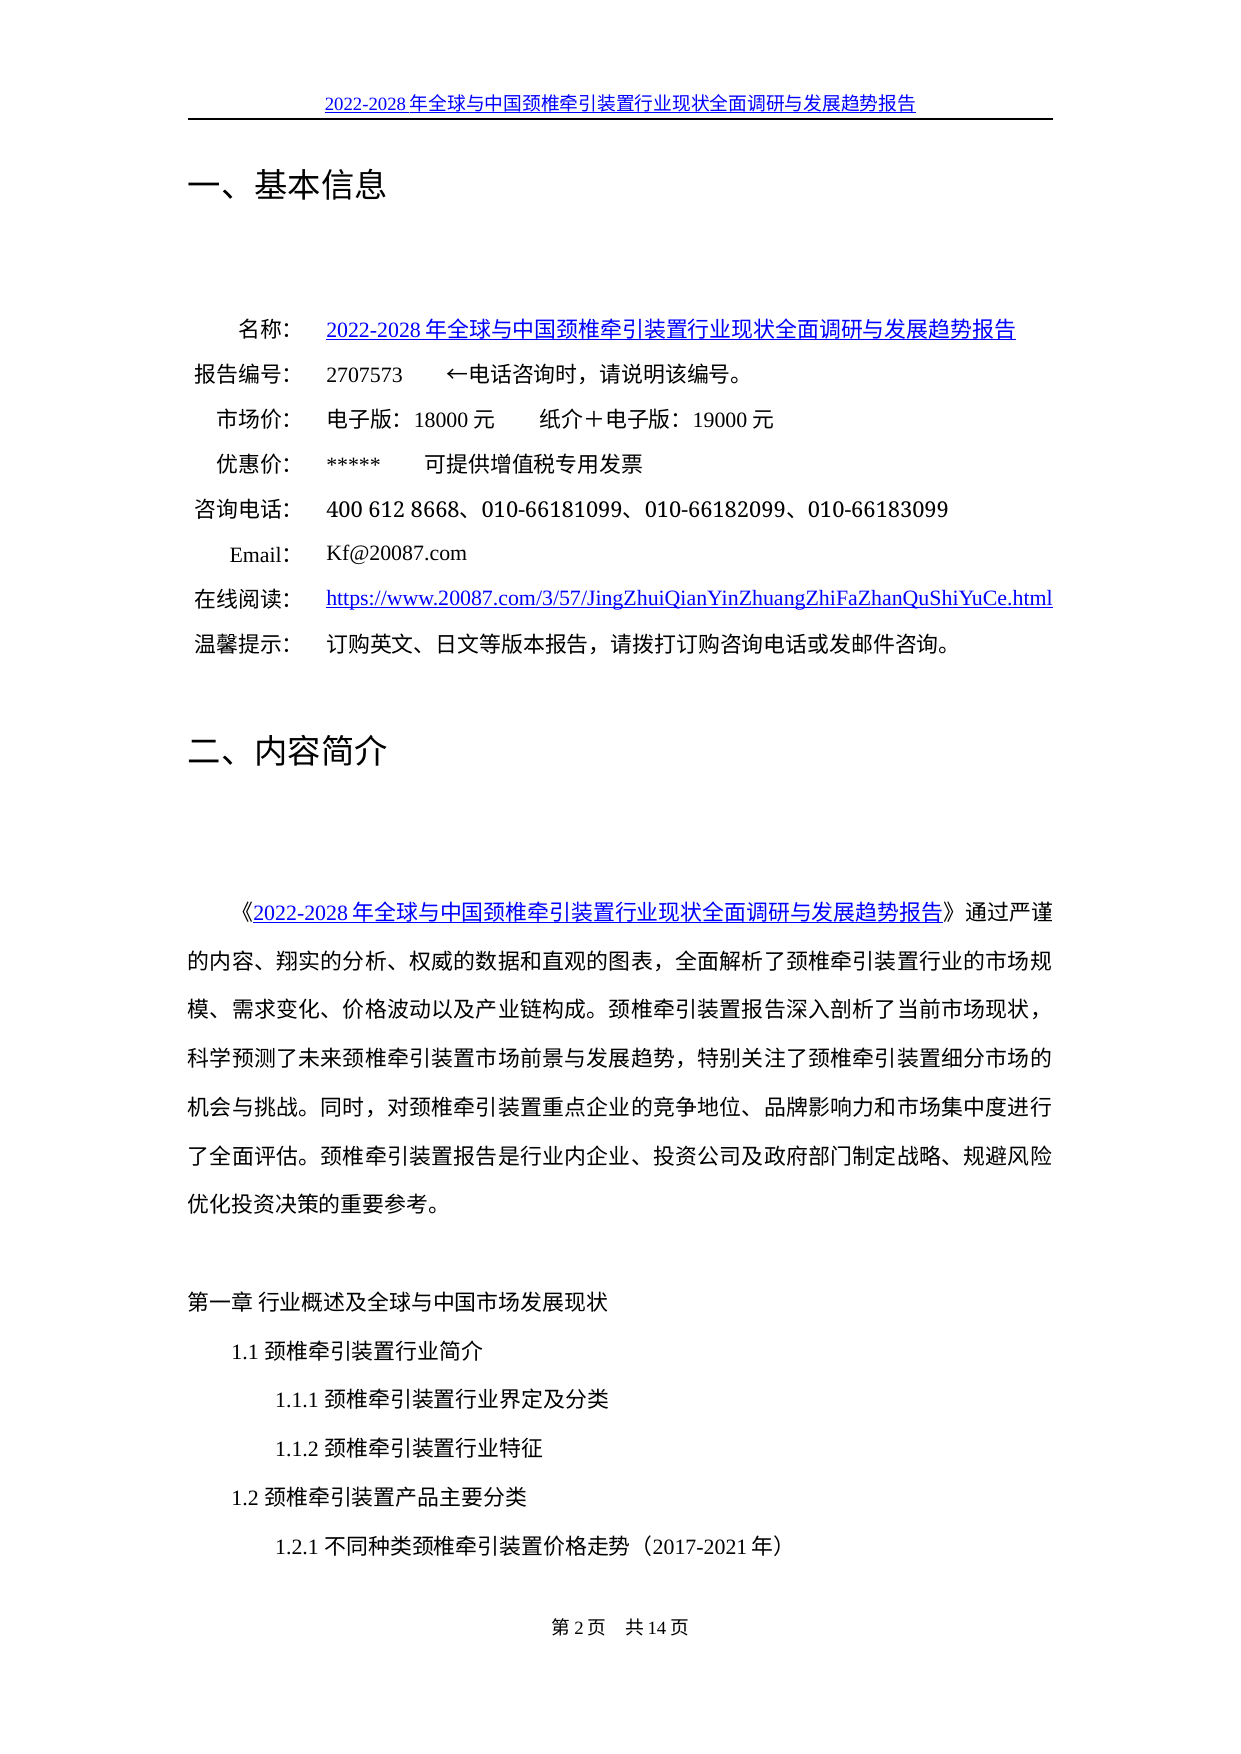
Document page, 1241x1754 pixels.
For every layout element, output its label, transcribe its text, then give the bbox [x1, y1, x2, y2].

table_cell 报告编号： [167, 357, 315, 402]
title 一、基本信息 [187, 150, 1053, 215]
table_header 名称： [167, 312, 315, 357]
table_cell Email： [167, 537, 315, 582]
table_cell 优惠价： [167, 447, 315, 492]
table_cell 在线阅读： [167, 582, 315, 627]
table_cell [315, 582, 1073, 627]
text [187, 894, 1053, 1561]
table_cell 400 612 8668、010-66181099、010-66182099、010-66183099 [315, 492, 1073, 537]
table_cell Kf@20087.com [315, 537, 1073, 582]
table_cell 电子版：18000 元 纸介＋电子版：19000 元 [315, 402, 1073, 447]
table_cell 咨询电话： [167, 492, 315, 537]
table_header 2022-2028年全球与中国颈椎牵引装置行业现状全面调研与发展趋势报告 [315, 312, 1073, 357]
table_cell 市场价： [167, 402, 315, 447]
table_cell ***** 可提供增值税专用发票 [315, 447, 1073, 492]
table_cell 温馨提示： [167, 627, 315, 672]
table_cell 订购英文、日文等版本报告，请拨打订购咨询电话或发邮件咨询。 [315, 627, 1073, 672]
table_cell 2707573 ←电话咨询时，请说明该编号。 [315, 357, 1073, 402]
title 二、内容简介 [187, 717, 1053, 782]
